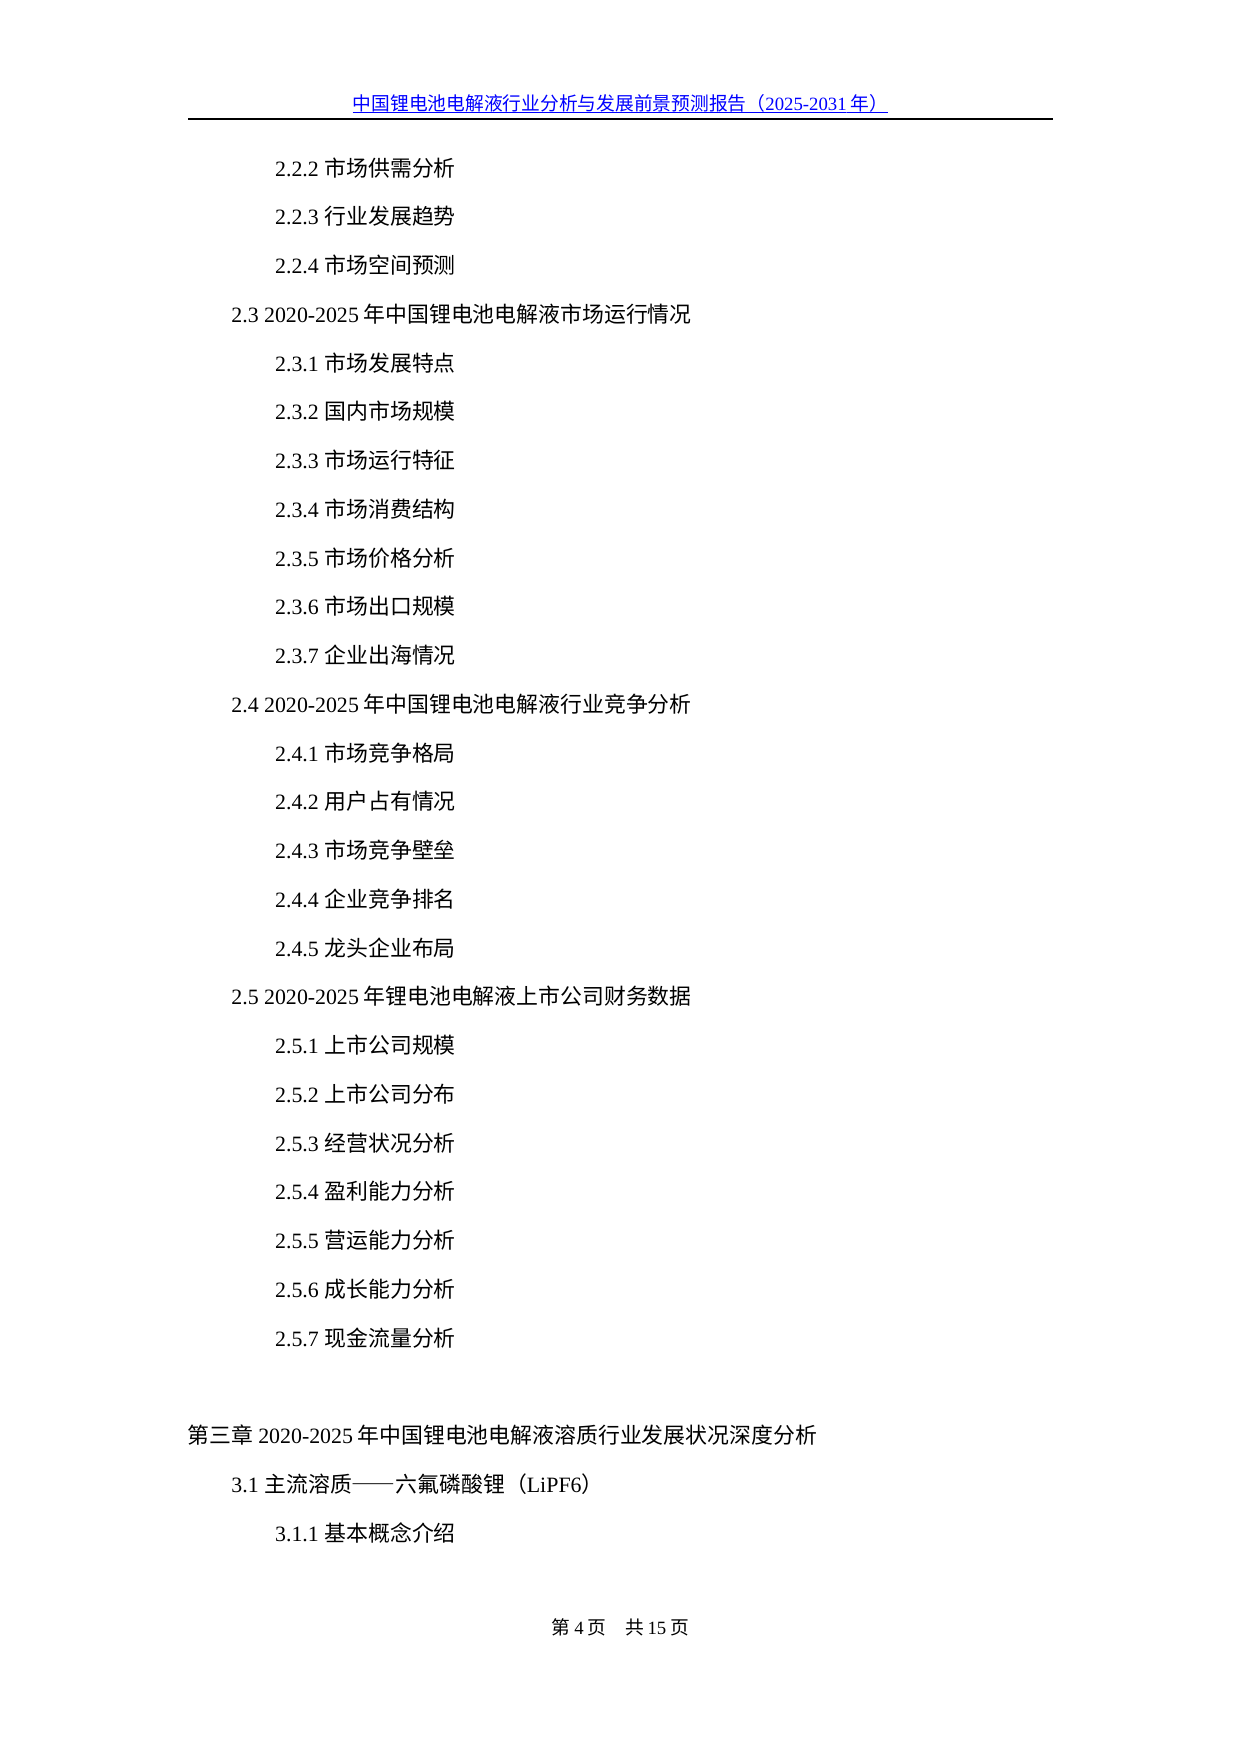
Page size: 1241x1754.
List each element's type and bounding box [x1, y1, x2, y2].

text [187, 150, 1053, 1548]
